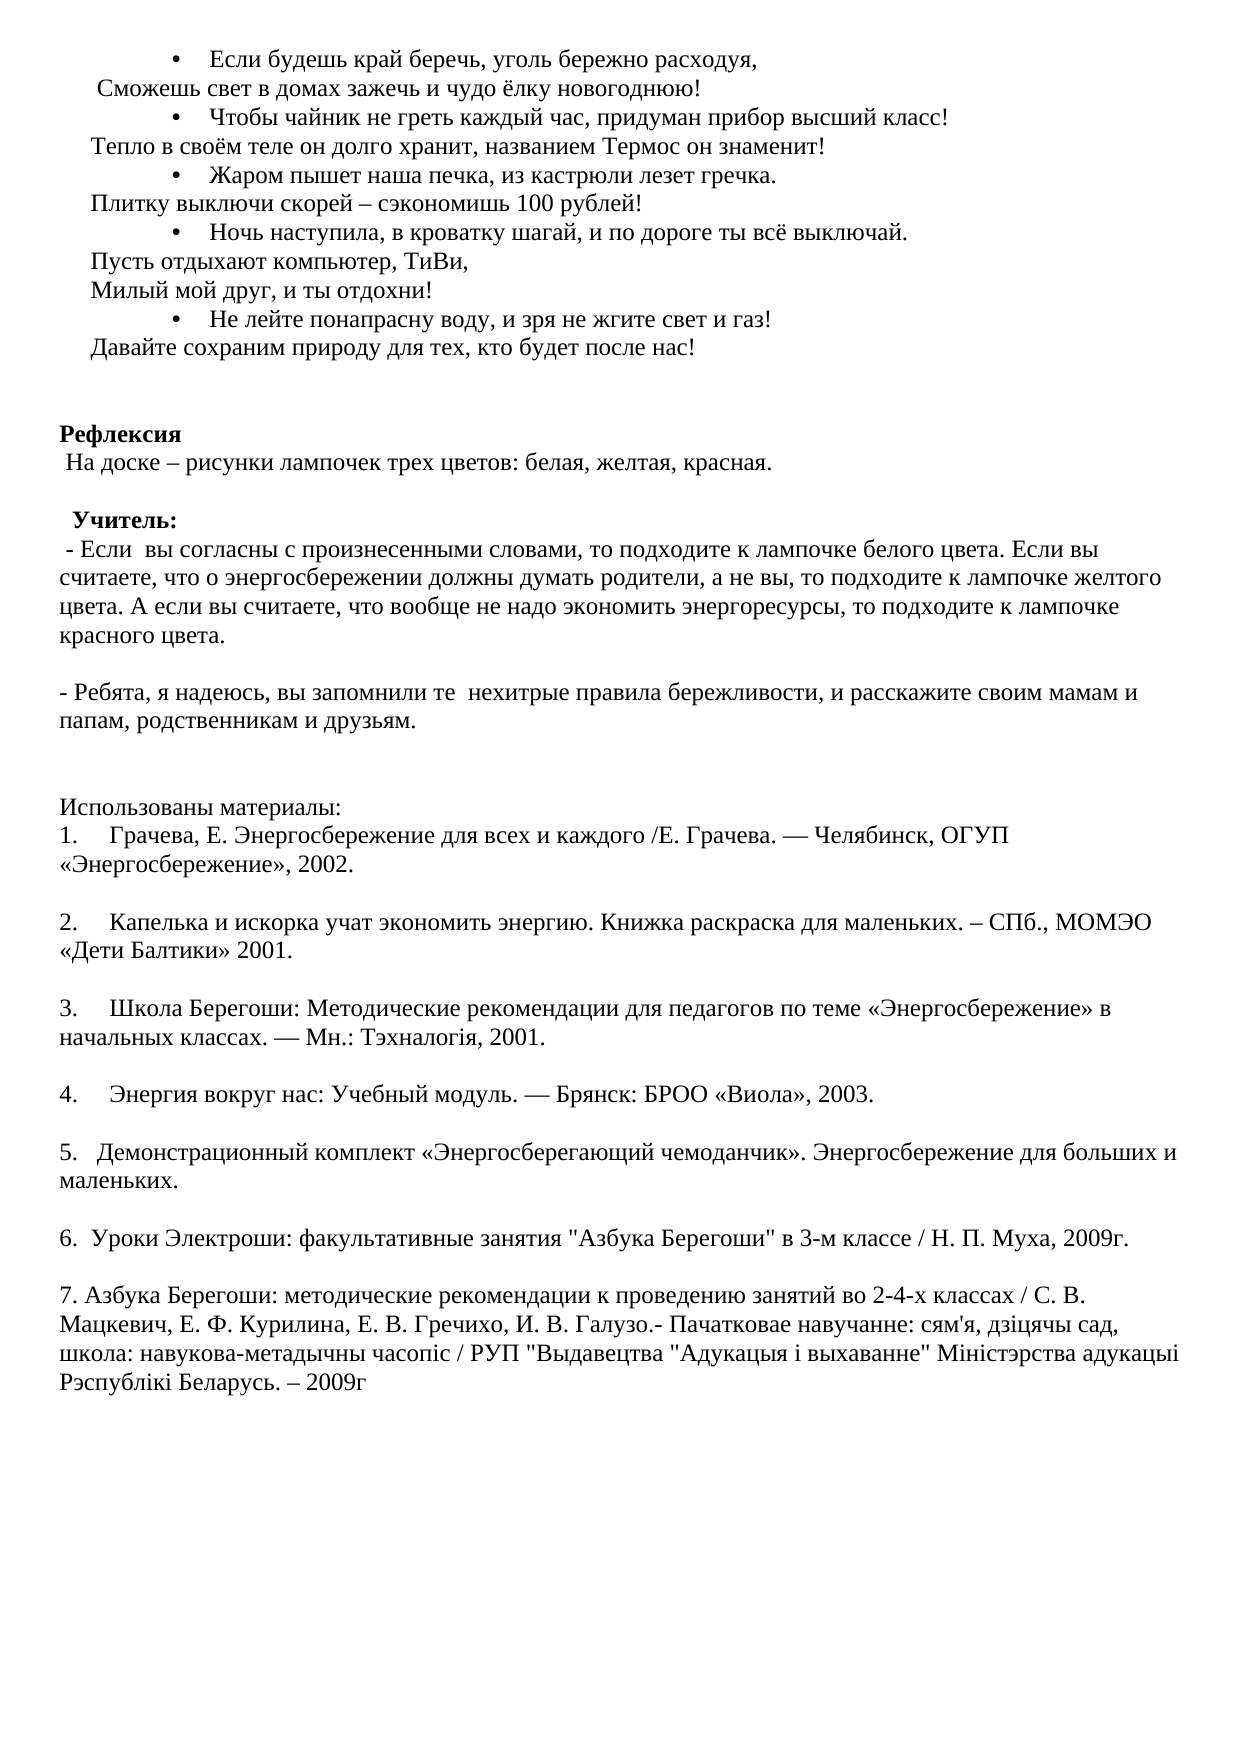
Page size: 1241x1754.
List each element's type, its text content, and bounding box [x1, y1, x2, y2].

text Плитку выключи скорей – сэкономишь 100 рублей! [59, 188, 1181, 217]
text - Если вы согласны с произнесенными словами, то подходите к лампочке белого цвета. Если вы считаете, что о энергосбережении должны думать родители, а не вы, то подходите к лампочке желтого цвета. А если вы считаете, что вообще не надо экономить энергоресурсы, то подходите к лампочке красного цвета. [59, 534, 1181, 649]
text Тепло в своём теле он долго хранит, названием Термос он знаменит! [59, 131, 1181, 159]
text 7. Азбука Берегоши: методические рекомендации к проведению занятий во 2-4-х классах / С. В. Мацкевич, Е. Ф. Курилина, Е. В. Гречихо, И. В. Галузо.- Пачатковае навучанне: сям'я, дзіцячы сад, школа: навукова-метадычны часопіс / РУП "Выдавецтва "Адукацыя і выхаванне" Міністэрства адукацыі Рэспублікі Беларусь. – 2009г [59, 1280, 1181, 1395]
text Учитель: [59, 505, 1181, 534]
text Милый мой друг, и ты отдохни! [59, 275, 1181, 303]
list Ночь наступила, в кроватку шагай, и по дороге ты всё выключай. [172, 217, 1181, 246]
list Жаром пышет наша печка, из кастрюли лезет гречка. [172, 159, 1181, 188]
text 4. Энергия вокруг нас: Учебный модуль. — Брянск: БРОО «Виола», 2003. [59, 1079, 1181, 1108]
list Если будешь край беречь, уголь бережно расходуя, [172, 44, 1181, 73]
text Давайте сохраним природу для тех, кто будет после нас! [59, 332, 1181, 361]
text Рефлексия [59, 419, 1181, 447]
list Чтобы чайник не греть каждый час, придуман прибор высший класс! [172, 102, 1181, 131]
text - Ребята, я надеюсь, вы запомнили те нехитрые правила бережливости, и расскажите своим мамам и папам, родственникам и друзьям. [59, 677, 1181, 734]
text 2. Капелька и искорка учат экономить энергию. Книжка раскраска для маленьких. – СПб., МОМЭО «Дети Балтики» 2001. [59, 907, 1181, 964]
text Сможешь свет в домах зажечь и чудо ёлку новогоднюю! [59, 73, 1181, 102]
list Не лейте понапрасну воду, и зря не жгите свет и газ! [172, 303, 1181, 332]
text Пусть отдыхают компьютер, ТиВи, [59, 246, 1181, 275]
text 3. Школа Берегоши: Методические рекомендации для педагогов по теме «Энергосбережение» в начальных классах. — Мн.: Тэхналогія, 2001. [59, 993, 1181, 1050]
text 6. Уроки Электроши: факультативные занятия "Азбука Берегоши" в 3-м классе / Н. П. Муха, 2009г. [59, 1223, 1181, 1252]
text 1. Грачева, Е. Энергосбережение для всех и каждого /Е. Грачева. — Челябинск, ОГУП «Энергосбережение», 2002. [59, 820, 1181, 878]
text Использованы материалы: [59, 792, 1181, 820]
text На доске – рисунки лампочек трех цветов: белая, желтая, красная. [59, 447, 1181, 476]
text 5. Демонстрационный комплект «Энергосберегающий чемоданчик». Энергосбережение для больших и маленьких. [59, 1137, 1181, 1194]
